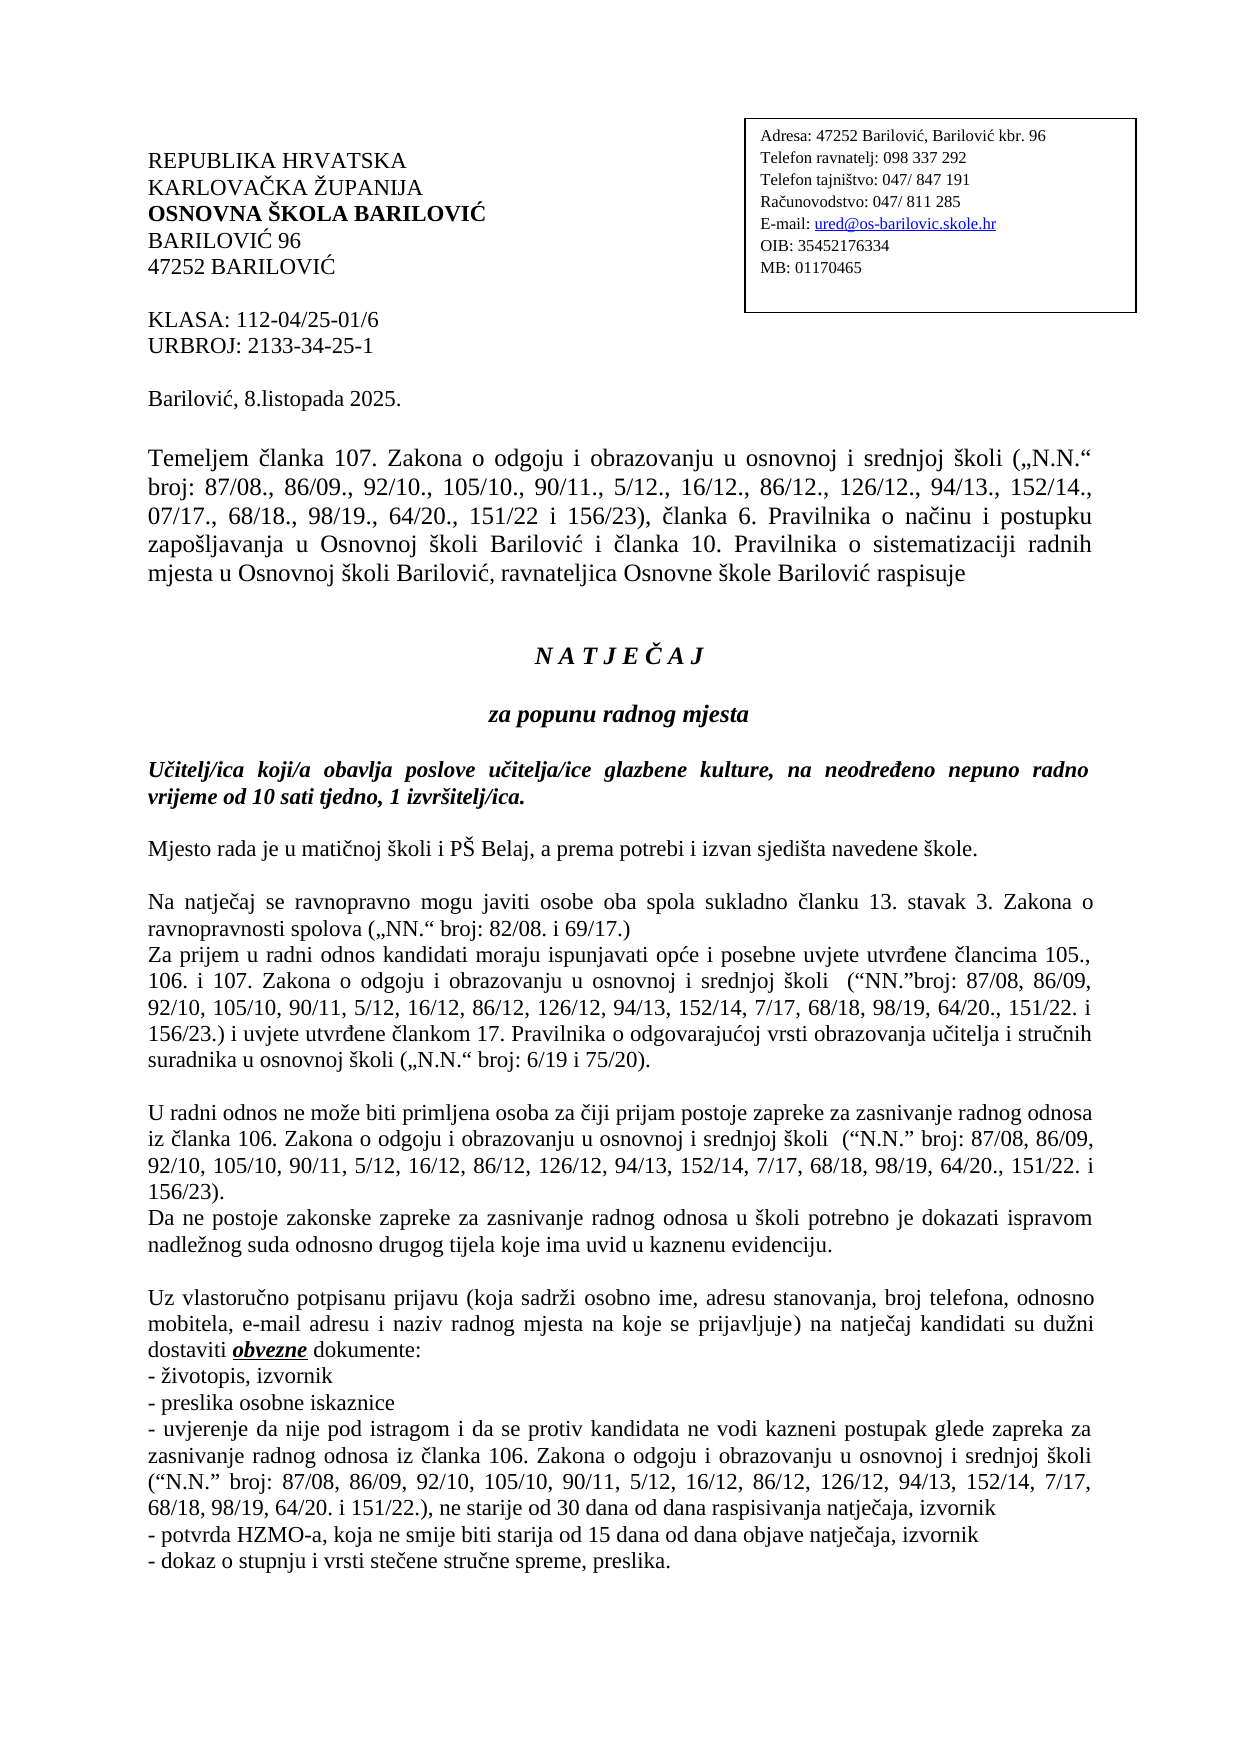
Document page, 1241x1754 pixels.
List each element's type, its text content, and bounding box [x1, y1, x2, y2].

text Za prijem u radni odnos kandidati moraju ispunjavati opće i posebne uvjete utvrđene člancima 105., 106. i 107. Zakona o odgoju i obrazovanju u osnovnoj i srednjoj školi (“NN.”broj: 87/08, 86/09, 92/10, 105/10, 90/11, 5/12, 16/12, 86/12, 126/12, 94/13, 152/14, 7/17, 68/18, 98/19, 64/20., 151/22. i 156/23.) i uvjete utvrđene člankom 17. Pravilnika o odgovarajućoj vrsti obrazovanja učitelja i stručnih suradnika u osnovnoj školi („N.N.“ broj: 6/19 i 75/20). [148, 941, 1093, 1073]
text - uvjerenje da nije pod istragom i da se protiv kandidata ne vodi kazneni postupak glede zapreka za zasnivanje radnog odnosa iz članka 106. Zakona o odgoju i obrazovanju u osnovnoj i srednjoj školi (“N.N.” broj: 87/08, 86/09, 92/10, 105/10, 90/11, 5/12, 16/12, 86/12, 126/12, 94/13, 152/14, 7/17, 68/18, 98/19, 64/20. i 151/22.), ne starije od 30 dana od dana raspisivanja natječaja, izvornik [148, 1415, 1093, 1521]
text Uz vlastoručno potpisanu prijavu (koja sadrži osobno ime, adresu stanovanja, broj telefona, odnosno mobitela, e-mail adresu i naziv radnog mjesta na koje se prijavljuje) na natječaj kandidati su dužni dostaviti obvezne dokumente: [148, 1283, 1095, 1363]
text - dokaz o stupnju i vrsti stečene stručne spreme, preslika. [148, 1547, 1095, 1573]
text Na natječaj se ravnopravno mogu javiti osobe oba spola sukladno članku 13. stavak 3. Zakona o ravnopravnosti spolova („NN.“ broj: 82/08. i 69/17.) [148, 888, 1095, 941]
text N A T J E Č A J [148, 641, 1093, 670]
text U radni odnos ne može biti primljena osoba za čiji prijam postoje zapreke za zasnivanje radnog odnosa iz članka 106. Zakona o odgoju i obrazovanju u osnovnoj i srednjoj školi (“N.N.” broj: 87/08, 86/09, 92/10, 105/10, 90/11, 5/12, 16/12, 86/12, 126/12, 94/13, 152/14, 7/17, 68/18, 98/19, 64/20., 151/22. i 156/23). [148, 1099, 1095, 1204]
text BARILOVIĆ 96 [148, 227, 744, 253]
text KARLOVAČKA ŽUPANIJA [148, 174, 744, 200]
text za popunu radnog mjesta [148, 699, 1093, 728]
text Temeljem članka 107. Zakona o odgoju i obrazovanju u osnovnoj i srednjoj školi („N.N.“ broj: 87/08., 86/09., 92/10., 105/10., 90/11., 5/12., 16/12., 86/12., 126/12., 94/13., 152/14., 07/17., 68/18., 98/19., 64/20., 151/22 i 156/23), članka 6. Pravilnika o načinu i postupku zapošljavanja u Osnovnoj školi Barilović i članka 10. Pravilnika o sistematizaciji radnih mjesta u Osnovnoj školi Barilović, ravnateljica Osnovne škole Barilović raspisuje [148, 443, 1093, 587]
text 47252 BARILOVIĆ [148, 253, 744, 279]
text Mjesto rada je u matičnoj školi i PŠ Belaj, a prema potrebi i izvan sjedišta navedene škole. [148, 836, 1095, 862]
text Da ne postoje zakonske zapreke za zasnivanje radnog odnosa u školi potrebno je dokazati ispravom nadležnog suda odnosno drugog tijela koje ima uvid u kaznenu evidenciju. [148, 1204, 1095, 1257]
text Učitelj/ica koji/a obavlja poslove učitelja/ice glazbene kulture, na neodređeno nepuno radno vrijeme od 10 sati tjedno, 1 izvršitelj/ica. [148, 756, 1093, 809]
text - preslika osobne iskaznice [148, 1389, 1095, 1415]
text URBROJ: 2133-34-25-1 [148, 332, 1095, 358]
text OSNOVNA ŠKOLA BARILOVIĆ [148, 200, 744, 227]
text KLASA: 112-04/25-01/6 [148, 306, 1095, 332]
text - životopis, izvornik [148, 1363, 1095, 1389]
text Barilović, 8.listopada 2025. [148, 385, 1095, 411]
text REPUBLIKA HRVATSKA [148, 148, 744, 174]
text - potvrda HZMO-a, koja ne smije biti starija od 15 dana od dana objave natječaja, izvornik [148, 1521, 1095, 1547]
